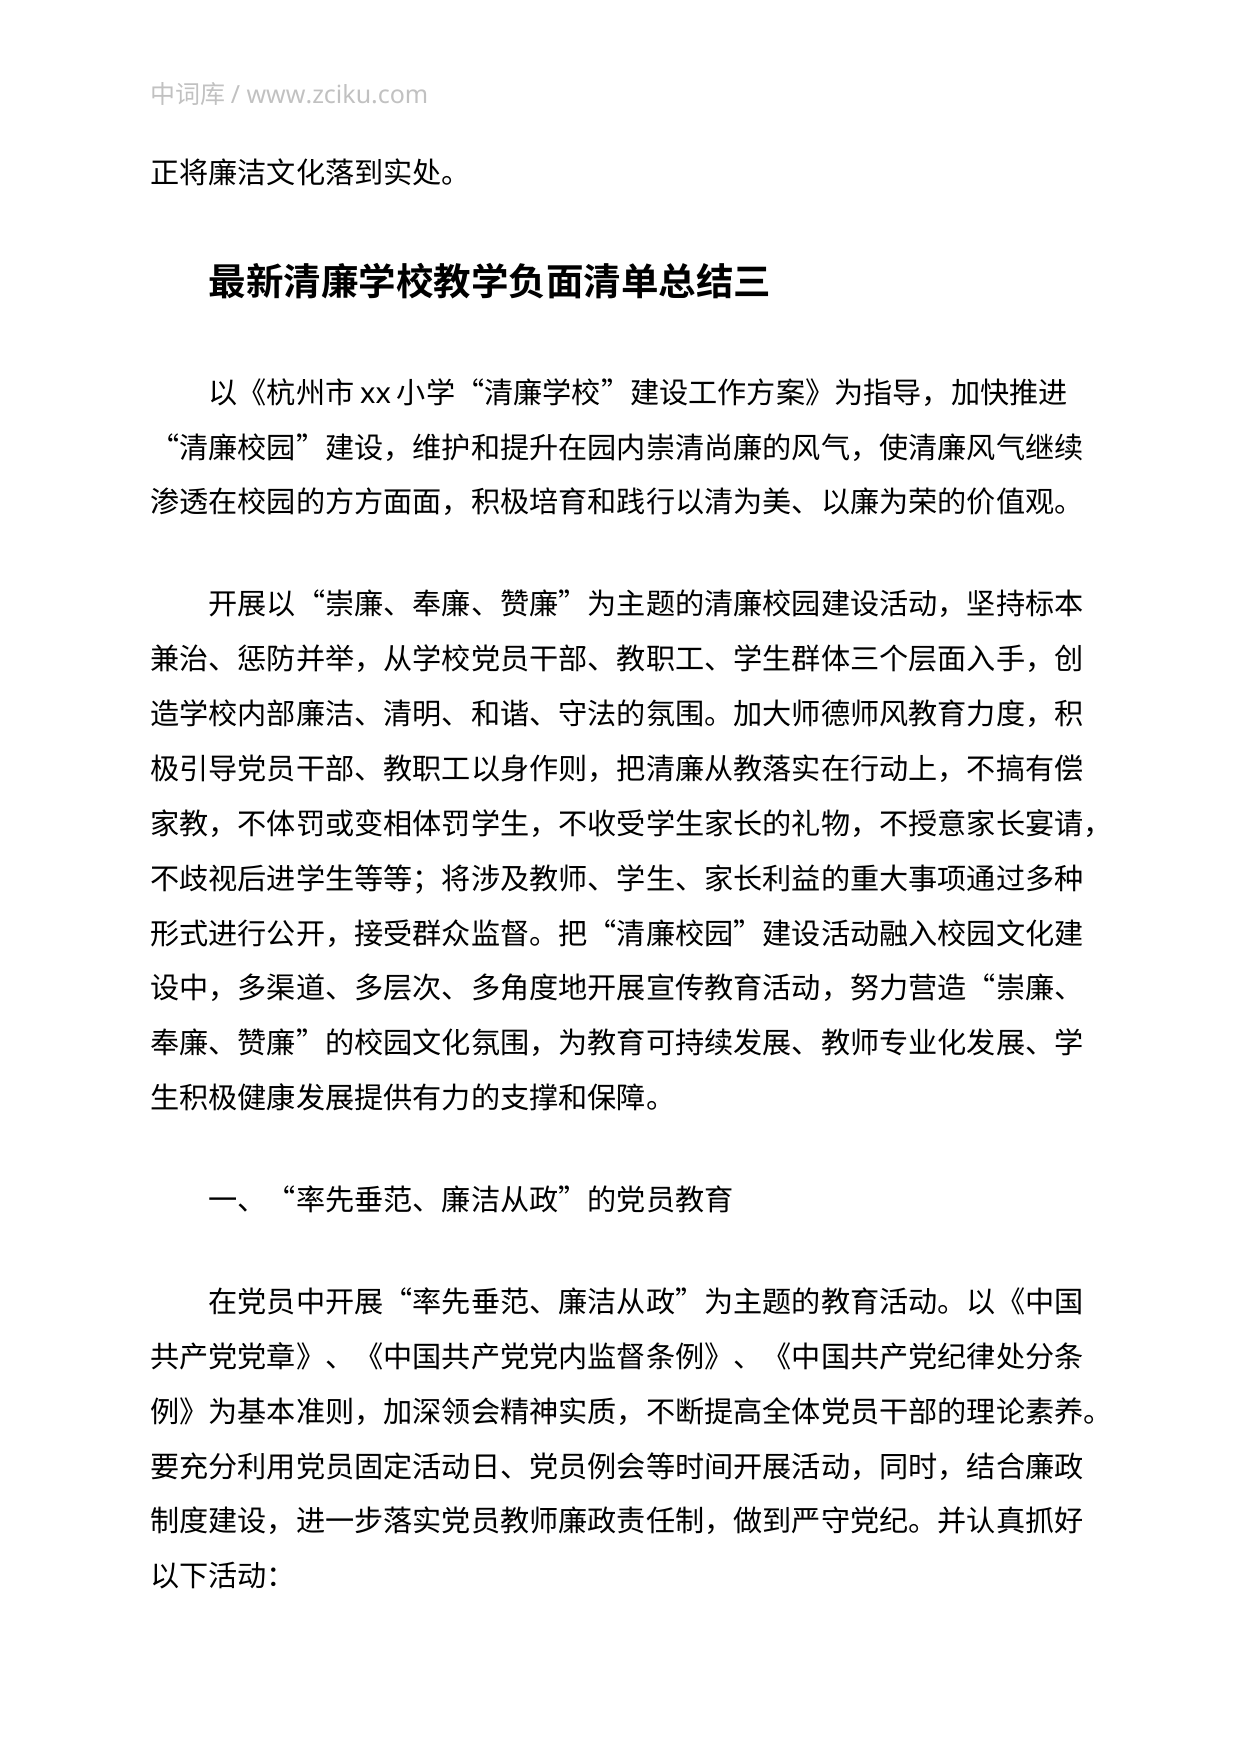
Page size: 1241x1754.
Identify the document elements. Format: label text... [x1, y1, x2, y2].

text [150, 150, 1090, 192]
text 以《杭州市xx小学“清廉学校”建设工作方案》为指导，加快推进“清廉校园”建设，维护和提升在园内崇清尚廉的风气，使清廉风气继续渗透在校园的方方面面，积极培育和践行以清为美、以廉为荣的价值观。 [150, 369, 1090, 521]
text 在党员中开展“率先垂范、廉洁从政”为主题的教育活动。以《中国共产党党章》、《中国共产党党内监督条例》、《中国共产党纪律处分条例》为基本准则，加深领会精神实质，不断提高全体党员干部的理论素养。要充分利用党员固定活动日、党员例会等时间开展活动，同时，结合廉政制度建设，进一步落实党员教师廉政责任制，做到严守党纪。并认真抓好以下活动： [150, 1278, 1090, 1595]
text 一、“率先垂范、廉洁从政”的党员教育 [150, 1177, 1090, 1219]
text 开展以“崇廉、奉廉、赞廉”为主题的清廉校园建设活动，坚持标本兼治、惩防并举，从学校党员干部、教职工、学生群体三个层面入手，创造学校内部廉洁、清明、和谐、守法的氛围。加大师德师风教育力度，积极引导党员干部、教职工以身作则，把清廉从教落实在行动上，不搞有偿家教，不体罚或变相体罚学生，不收受学生家长的礼物，不授意家长宴请，不歧视后进学生等等；将涉及教师、学生、家长利益的重大事项通过多种形式进行公开，接受群众监督。把“清廉校园”建设活动融入校园文化建设中，多渠道、多层次、多角度地开展宣传教育活动，努力营造“崇廉、奉廉、赞廉”的校园文化氛围，为教育可持续发展、教师专业化发展、学生积极健康发展提供有力的支撑和保障。 [150, 581, 1090, 1117]
text 最新清廉学校教学负面清单总结三 [150, 252, 1090, 306]
